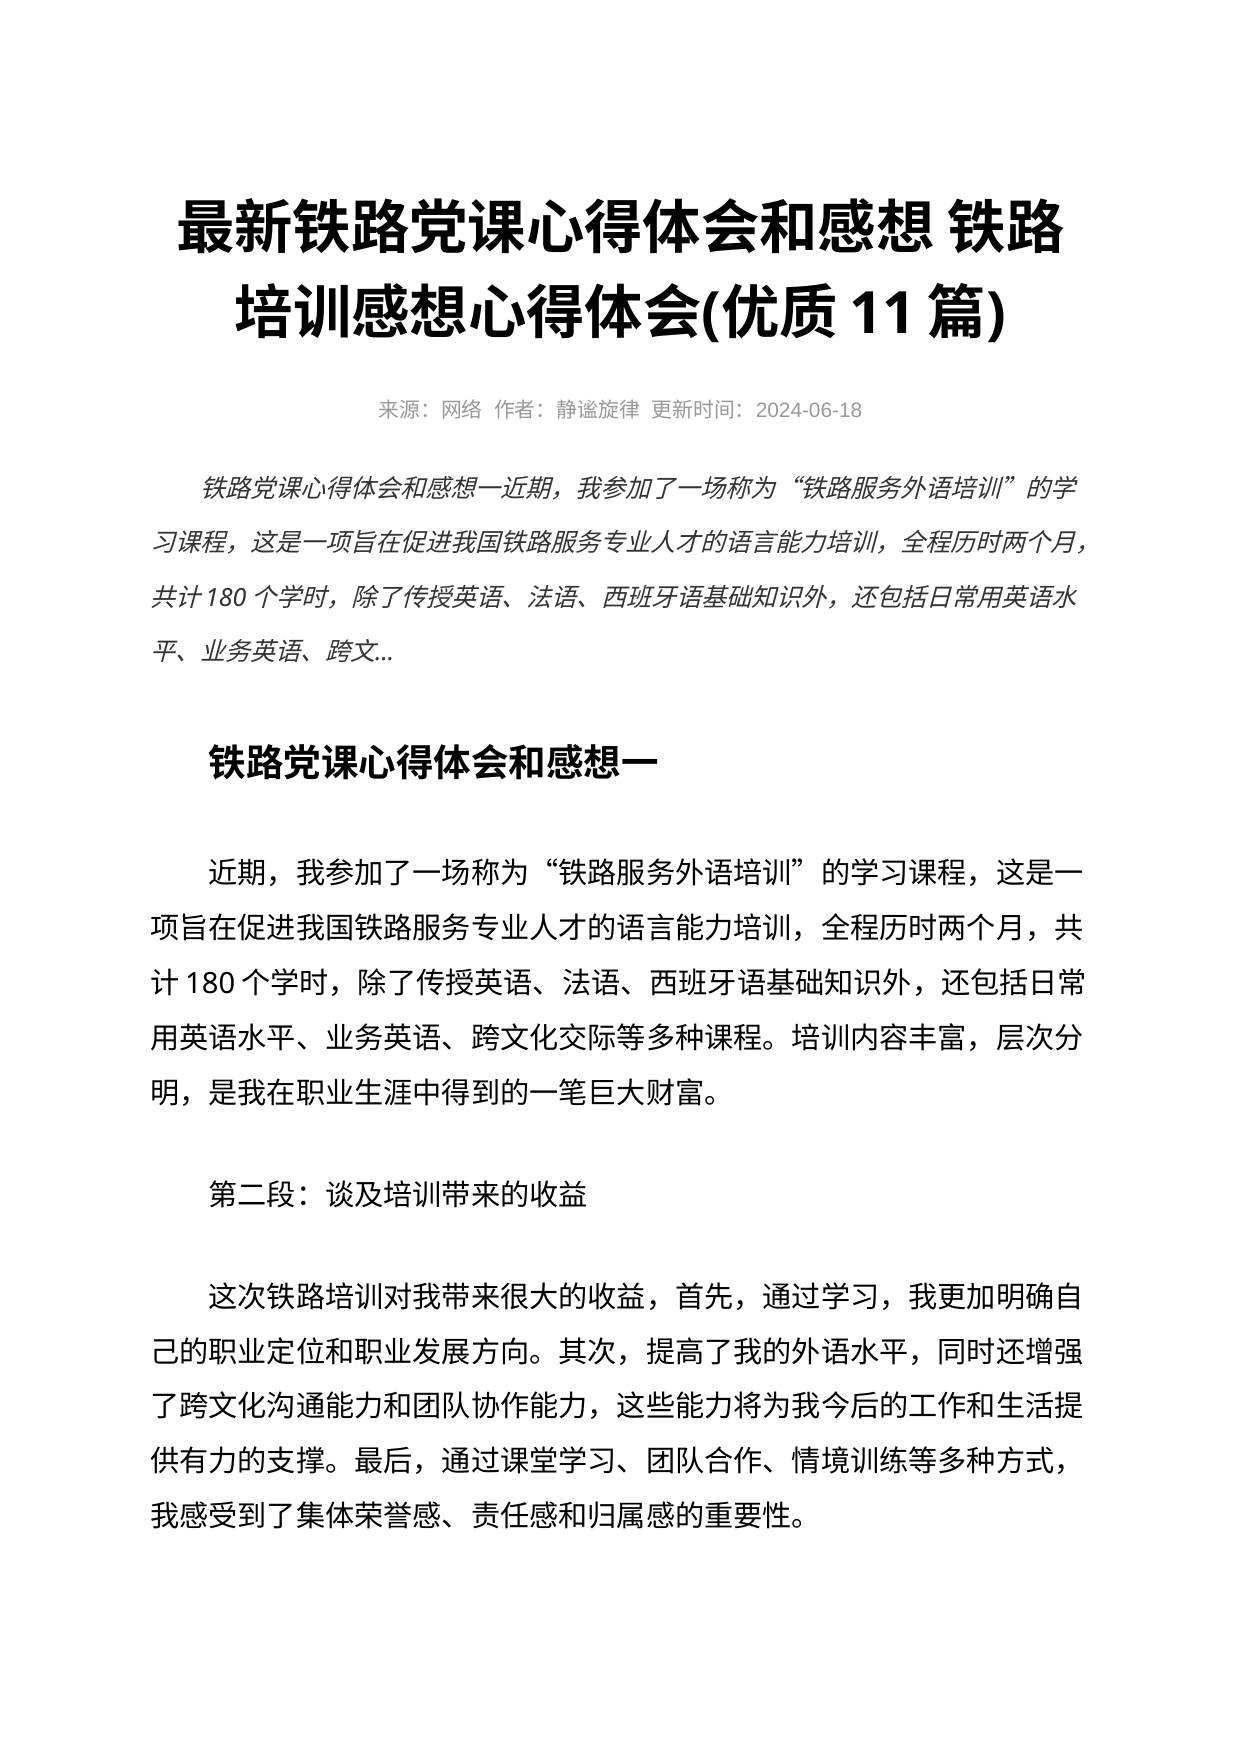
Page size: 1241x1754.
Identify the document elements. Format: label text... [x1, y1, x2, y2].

text 铁路党课心得体会和感想一 [150, 733, 1090, 787]
text 近期，我参加了一场称为“铁路服务外语培训”的学习课程，这是一项旨在促进我国铁路服务专业人才的语言能力培训，全程历时两个月，共计180个学时，除了传授英语、法语、西班牙语基础知识外，还包括日常用英语水平、业务英语、跨文化交际等多种课程。培训内容丰富，层次分明，是我在职业生涯中得到的一笔巨大财富。 [150, 850, 1090, 1112]
text 第二段：谈及培训带来的收益 [150, 1171, 1090, 1214]
text 铁路党课心得体会和感想一近期，我参加了一场称为“铁路服务外语培训”的学习课程，这是一项旨在促进我国铁路服务专业人才的语言能力培训，全程历时两个月，共计180个学时，除了传授英语、法语、西班牙语基础知识外，还包括日常用英语水平、业务英语、跨文... [150, 468, 1090, 668]
text 这次铁路培训对我带来很大的收益，首先，通过学习，我更加明确自己的职业定位和职业发展方向。其次，提高了我的外语水平，同时还增强了跨文化沟通能力和团队协作能力，这些能力将为我今后的工作和生活提供有力的支撑。最后，通过课堂学习、团队合作、情境训练等多种方式，我感受到了集体荣誉感、责任感和归属感的重要性。 [150, 1273, 1090, 1535]
text 来源：网络 作者：静谧旋律 更新时间：2024-06-18 [150, 397, 1090, 421]
subtitle 最新铁路党课心得体会和感想 铁路培训感想心得体会(优质11篇) [150, 181, 1090, 351]
